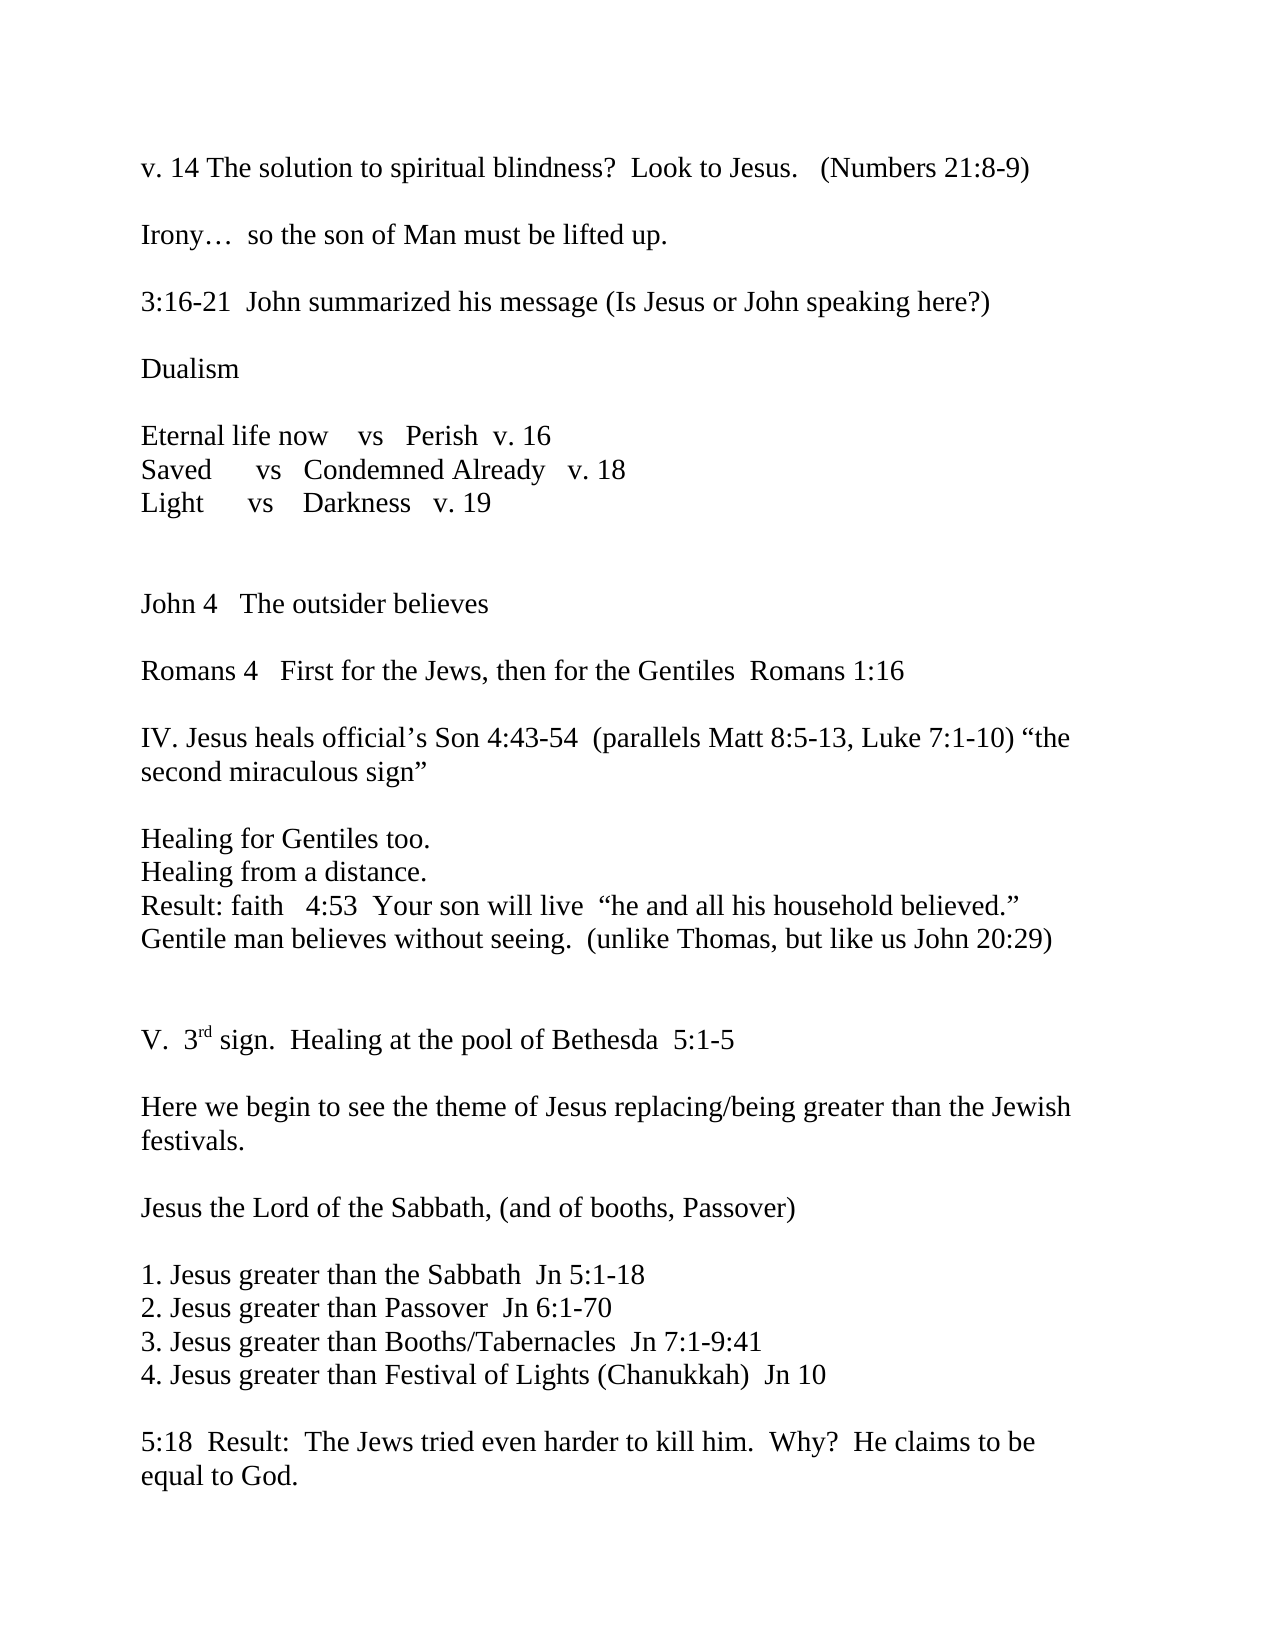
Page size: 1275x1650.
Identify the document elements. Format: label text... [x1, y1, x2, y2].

text V. 3rd sign. Healing at the pool of Bethesda 5:1-5 [141, 1022, 1087, 1056]
text Jesus the Lord of the Sabbath, (and of booths, Passover) [141, 1190, 1087, 1223]
text John 4 The outsider believes [141, 586, 1087, 619]
text IV. Jesus heals official’s Son 4:43-54 (parallels Matt 8:5-13, Luke 7:1-10) “the second miraculous sign” [141, 720, 1087, 787]
text Romans 4 First for the Jews, then for the Gentiles Romans 1:16 [141, 653, 1087, 687]
text 3:16-21 John summarized his message (Is Jesus or John speaking here?) [141, 284, 1087, 318]
text Irony… so the son of Man must be lifted up. [141, 217, 1087, 251]
text Saved vs Condemned Already v. 18 [141, 452, 1087, 485]
text v. 14 The solution to spiritual blindness? Look to Jesus. (Numbers 21:8-9) [141, 150, 1087, 183]
text Healing from a distance. [141, 854, 1087, 888]
text Here we begin to see the theme of Jesus replacing/being greater than the Jewish festivals. [141, 1089, 1087, 1156]
text 4. Jesus greater than Festival of Lights (Chanukkah) Jn 10 [141, 1357, 1087, 1391]
text Healing for Gentiles too. [141, 821, 1087, 854]
text Light vs Darkness v. 19 [141, 485, 1087, 519]
text Result: faith 4:53 Your son will live “he and all his household believed.” [141, 888, 1087, 921]
text Dualism [141, 351, 1087, 385]
text Gentile man believes without seeing. (unlike Thomas, but like us John 20:29) [141, 921, 1087, 955]
text 1. Jesus greater than the Sabbath Jn 5:1-18 [141, 1257, 1087, 1290]
text 2. Jesus greater than Passover Jn 6:1-70 [141, 1290, 1087, 1324]
text Eternal life now vs Perish v. 16 [141, 418, 1087, 452]
text 3. Jesus greater than Booths/Tabernacles Jn 7:1-9:41 [141, 1324, 1087, 1357]
text 5:18 Result: The Jews tried even harder to kill him. Why? He claims to be equal to God. [141, 1424, 1087, 1492]
